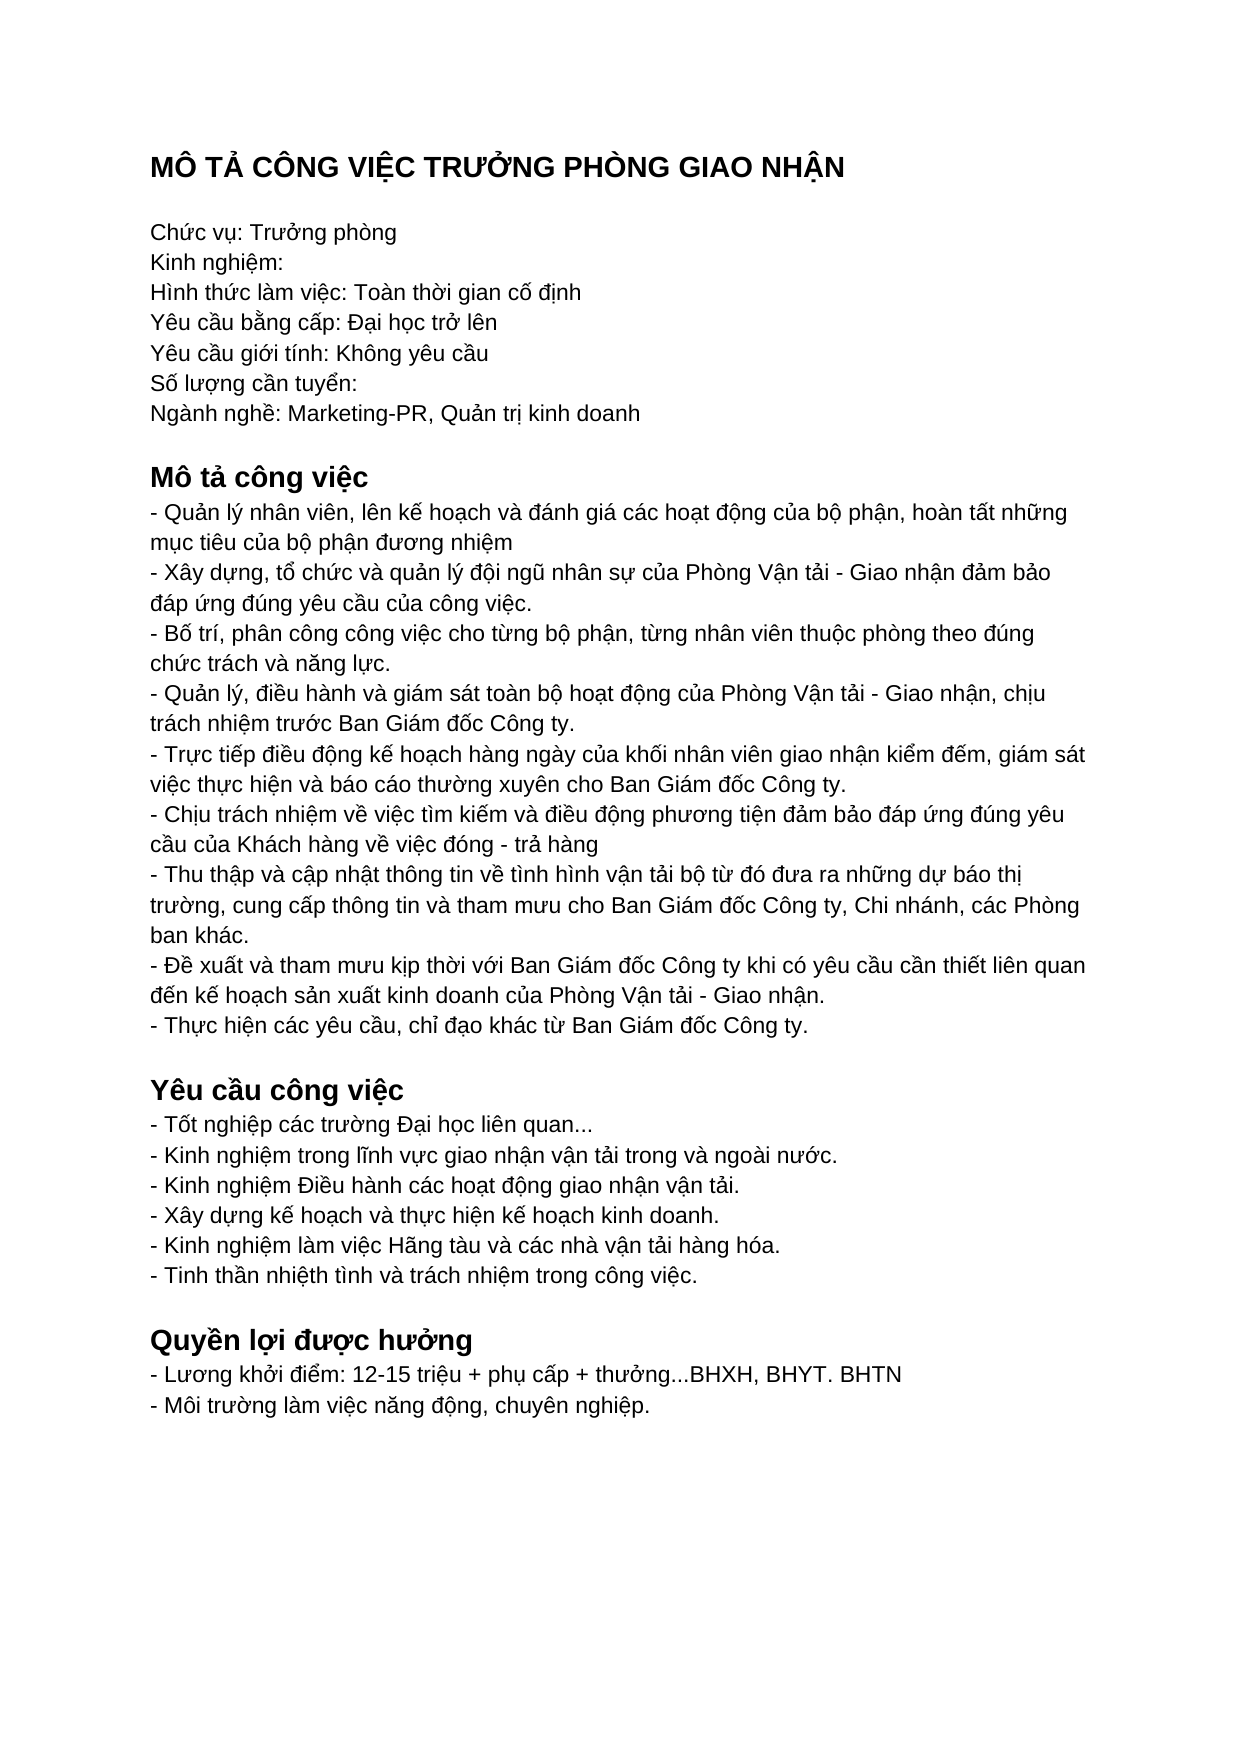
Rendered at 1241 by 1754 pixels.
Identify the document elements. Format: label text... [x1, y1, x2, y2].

text Yêu cầu giới tính: Không yêu cầu [150, 339, 1090, 366]
text Số lượng cần tuyển: [150, 370, 1090, 396]
text Quyền lợi được hưởng [150, 1323, 1090, 1356]
text Yêu cầu công việc [150, 1073, 1090, 1106]
text - Quản lý nhân viên, lên kế hoạch và đánh giá các hoạt động của bộ phận, hoàn tất những mục tiêu của bộ phận đương nhiệm [150, 499, 1090, 556]
text Chức vụ: Trưởng phòng [150, 219, 1090, 245]
text - Xây dựng, tổ chức và quản lý đội ngũ nhân sự của Phòng Vận tải - Giao nhận đảm bảo đáp ứng đúng yêu cầu của công việc. [150, 559, 1090, 616]
text Mô tả công việc [150, 460, 1090, 494]
text - Quản lý, điều hành và giám sát toàn bộ hoạt động của Phòng Vận tải - Giao nhận, chịu trách nhiệm trước Ban Giám đốc Công ty. [150, 680, 1090, 737]
text - Xây dựng kế hoạch và thực hiện kế hoạch kinh doanh. [150, 1202, 1090, 1228]
text - Đề xuất và tham mưu kịp thời với Ban Giám đốc Công ty khi có yêu cầu cần thiết liên quan đến kế hoạch sản xuất kinh doanh của Phòng Vận tải - Giao nhận. [150, 952, 1090, 1009]
text - Tinh thần nhiệth tình và trách nhiệm trong công việc. [150, 1262, 1090, 1289]
text - Trực tiếp điều động kế hoạch hàng ngày của khối nhân viên giao nhận kiểm đếm, giám sát việc thực hiện và báo cáo thường xuyên cho Ban Giám đốc Công ty. [150, 741, 1090, 797]
text - Môi trường làm việc năng động, chuyên nghiệp. [150, 1392, 1090, 1418]
text Ngành nghề: Marketing-PR, Quản trị kinh doanh [150, 400, 1090, 426]
text - Kinh nghiệm trong lĩnh vực giao nhận vận tải trong và ngoài nước. [150, 1142, 1090, 1168]
text Hình thức làm việc: Toàn thời gian cố định [150, 279, 1090, 306]
text Kinh nghiệm: [150, 249, 1090, 275]
text Yêu cầu bằng cấp: Đại học trở lên [150, 309, 1090, 336]
text - Chịu trách nhiệm về việc tìm kiếm và điều động phương tiện đảm bảo đáp ứng đúng yêu cầu của Khách hàng về việc đóng - trả hàng [150, 801, 1090, 858]
text - Bố trí, phân công công việc cho từng bộ phận, từng nhân viên thuộc phòng theo đúng chức trách và năng lực. [150, 620, 1090, 676]
text - Thu thập và cập nhật thông tin về tình hình vận tải bộ từ đó đưa ra những dự báo thị trường, cung cấp thông tin và tham mưu cho Ban Giám đốc Công ty, Chi nhánh, các Phòng ban khác. [150, 861, 1090, 948]
text - Thực hiện các yêu cầu, chỉ đạo khác từ Ban Giám đốc Công ty. [150, 1012, 1090, 1039]
text - Kinh nghiệm Điều hành các hoạt động giao nhận vận tải. [150, 1172, 1090, 1198]
text - Kinh nghiệm làm việc Hãng tàu và các nhà vận tải hàng hóa. [150, 1232, 1090, 1259]
text - Lương khởi điểm: 12-15 triệu + phụ cấp + thưởng...BHXH, BHYT. BHTN [150, 1361, 1090, 1388]
text MÔ TẢ CÔNG VIỆC TRƯỞNG PHÒNG GIAO NHẬN [150, 150, 1090, 183]
text - Tốt nghiệp các trường Đại học liên quan... [150, 1111, 1090, 1138]
